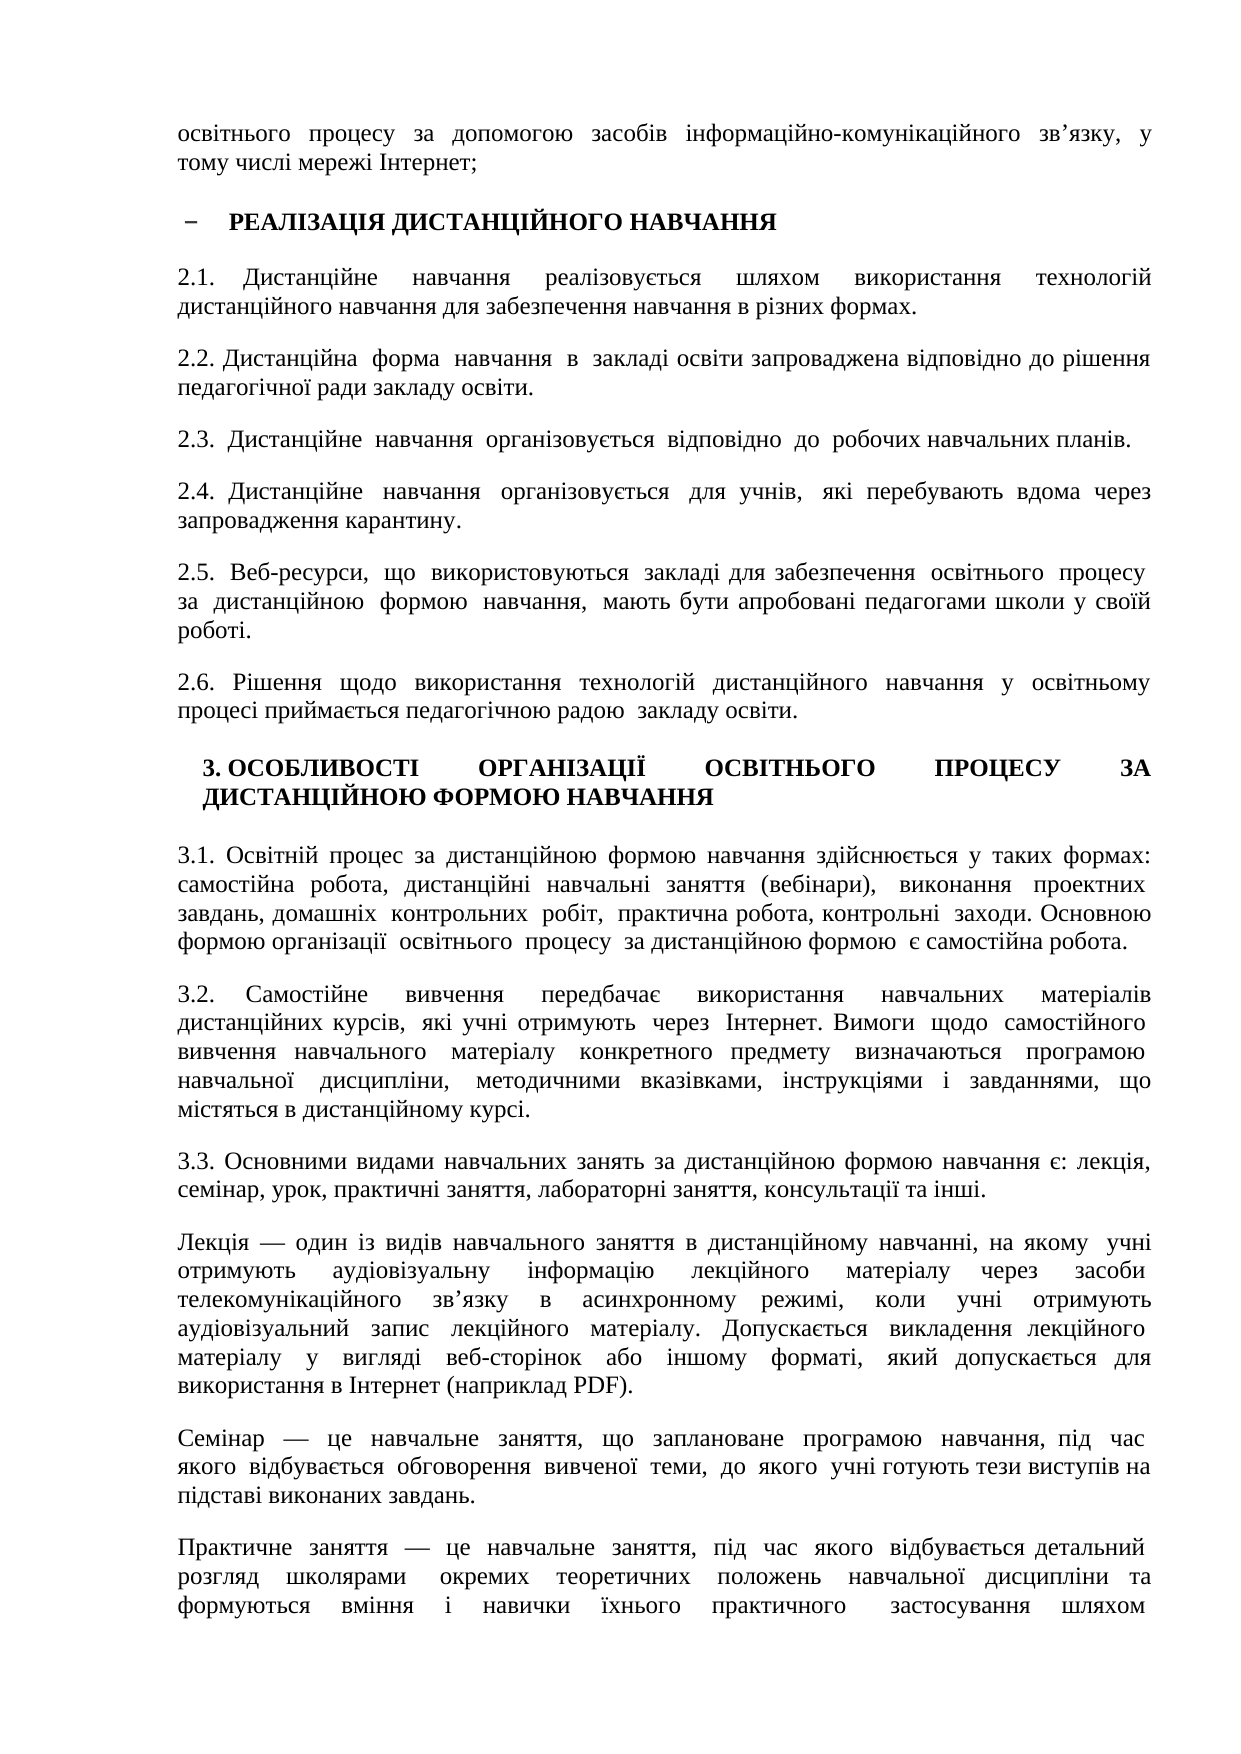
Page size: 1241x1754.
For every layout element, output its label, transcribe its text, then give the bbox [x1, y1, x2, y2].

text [177, 1532, 1152, 1619]
text 2.6. Рішення щодо використання технологій дистанційного навчання у освітньому процесі приймається педагогічною радою закладу освіти. [177, 667, 1152, 724]
text Семінар — це навчальне заняття, що заплановане програмою навчання, під час якого відбувається обговорення вивченої теми, до якого учні готують тези виступів на підставі виконаних завдань. [177, 1423, 1152, 1509]
text – РЕАЛІЗАЦІЯ ДИСТАНЦІЙНОГО НАВЧАННЯ [177, 199, 1152, 239]
text 2.5. Веб-ресурси, що використовуються закладі для забезпечення освітнього процесу за дистанційною формою навчання, мають бути апробовані педагогами школи у своїй роботі. [177, 557, 1152, 643]
text 2.1. Дистанційне навчання реалізовується шляхом використання технологій дистанційного навчання для забезпечення навчання в різних формах. [177, 262, 1152, 320]
text 3.1. Освітній процес за дистанційною формою навчання здійснюється у таких формах: самостійна робота, дистанційні навчальні заняття (вебінари), виконання проектних завдань, домашніх контрольних робіт, практична робота, контрольні заходи. Основною формою організації освітнього процесу за дистанційною формою є самостійна робота. [177, 840, 1152, 955]
text 2.4. Дистанційне навчання організовується для учнів, які перебувають вдома через запровадження карантину. [177, 476, 1152, 534]
text 3.2. Самостійне вивчення передбачає використання навчальних матеріалів дистанційних курсів, які учні отримують через Інтернет. Вимоги щодо самостійного вивчення навчального матеріалу конкретного предмету визначаються програмою навчальної дисципліни, методичними вказівками, інструкціями і завданнями, що містяться в дистанційному курсі. [177, 979, 1152, 1122]
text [177, 118, 1152, 176]
text 2.3. Дистанційне навчання організовується відповідно до робочих навчальних планів. [177, 424, 1152, 453]
text 2.2. Дистанційна форма навчання в закладі освіти запроваджена відповідно до рішення педагогічної ради закладу освіти. [177, 343, 1152, 401]
text Лекція — один із видів навчального заняття в дистанційному навчанні, на якому учні отримують аудіовізуальну інформацію лекційного матеріалу через засоби телекомунікаційного зв’язку в асинхронному режимі, коли учні отримують аудіовізуальний запис лекційного матеріалу. Допускається викладення лекційного матеріалу у вигляді веб-сторінок або іншому форматі, який допускається для використання в Інтернет (наприклад PDF). [177, 1227, 1152, 1399]
text 3. ОСОБЛИВОСТІ ОРГАНІЗАЦІЇ ОСВІТНЬОГО ПРОЦЕСУ ЗА ДИСТАНЦІЙНОЮ ФОРМОЮ НАВЧАННЯ [202, 753, 1152, 811]
text 3.3. Основними видами навчальних занять за дистанційною формою навчання є: лекція, семінар, урок, практичні заняття, лабораторні заняття, консультації та інші. [177, 1146, 1152, 1203]
